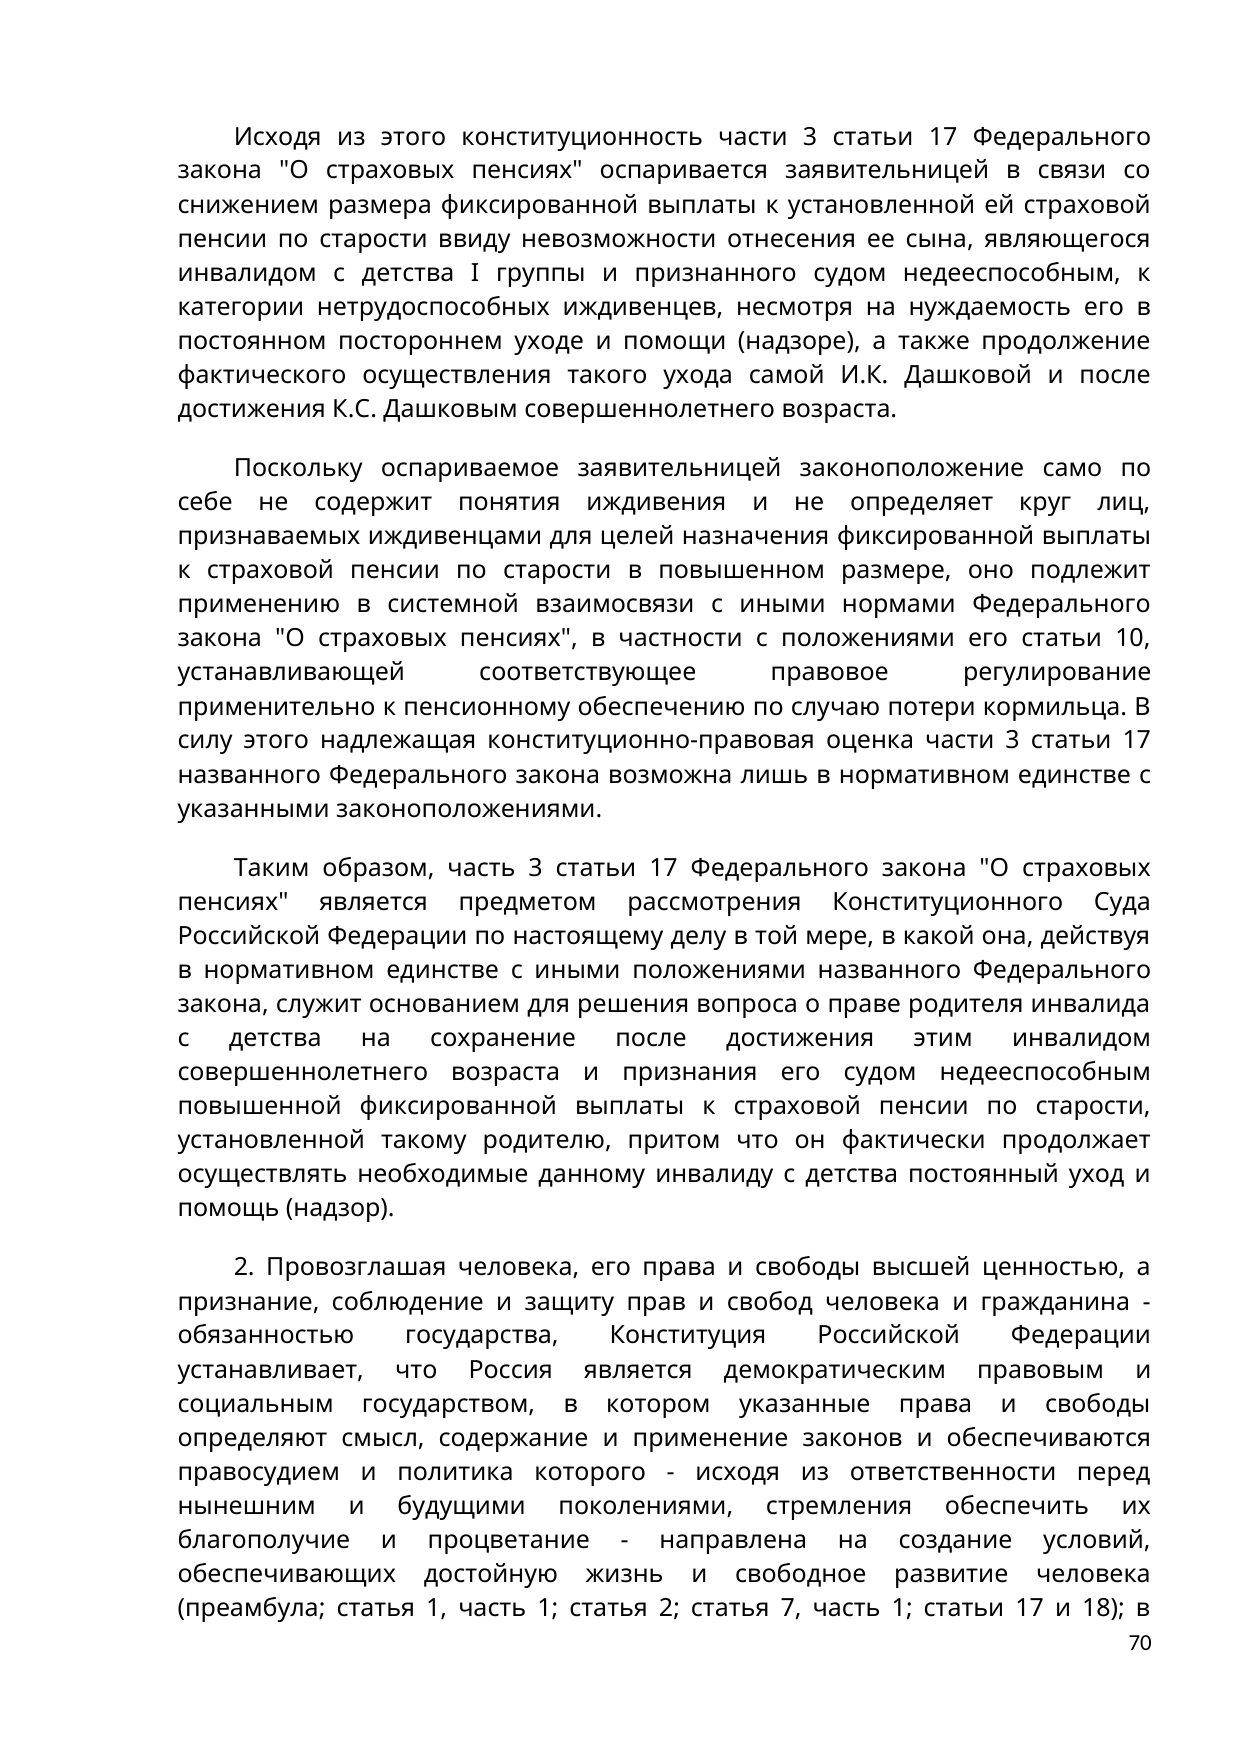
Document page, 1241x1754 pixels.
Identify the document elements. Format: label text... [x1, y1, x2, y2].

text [177, 1249, 1152, 1624]
text Таким образом, часть 3 статьи 17 Федерального закона "О страховых пенсиях" является предметом рассмотрения Конституционного Суда Российской Федерации по настоящему делу в той мере, в какой она, действуя в нормативном единстве с иными положениями названного Федерального закона, служит основанием для решения вопроса о праве родителя инвалида с детства на сохранение после достижения этим инвалидом совершеннолетнего возраста и признания его судом недееспособным повышенной фиксированной выплаты к страховой пенсии по старости, установленной такому родителю, притом что он фактически продолжает осуществлять необходимые данному инвалиду с детства постоянный уход и помощь (надзор). [177, 849, 1152, 1224]
text Исходя из этого конституционность части 3 статьи 17 Федерального закона "О страховых пенсиях" оспаривается заявительницей в связи со снижением размера фиксированной выплаты к установленной ей страховой пенсии по старости ввиду невозможности отнесения ее сына, являющегося инвалидом с детства I группы и признанного судом недееспособным, к категории нетрудоспособных иждивенцев, несмотря на нуждаемость его в постоянном постороннем уходе и помощи (надзоре), а также продолжение фактического осуществления такого ухода самой И.К. Дашковой и после достижения К.С. Дашковым совершеннолетнего возраста. [177, 118, 1152, 425]
text Поскольку оспариваемое заявительницей законоположение само по себе не содержит понятия иждивения и не определяет круг лиц, признаваемых иждивенцами для целей назначения фиксированной выплаты к страховой пенсии по старости в повышенном размере, оно подлежит применению в системной взаимосвязи с иными нормами Федерального закона "О страховых пенсиях", в частности с положениями его статьи 10, устанавливающей соответствующее правовое регулирование применительно к пенсионному обеспечению по случаю потери кормильца. В силу этого надлежащая конституционно-правовая оценка части 3 статьи 17 названного Федерального закона возможна лишь в нормативном единстве с указанными законоположениями. [177, 450, 1152, 824]
